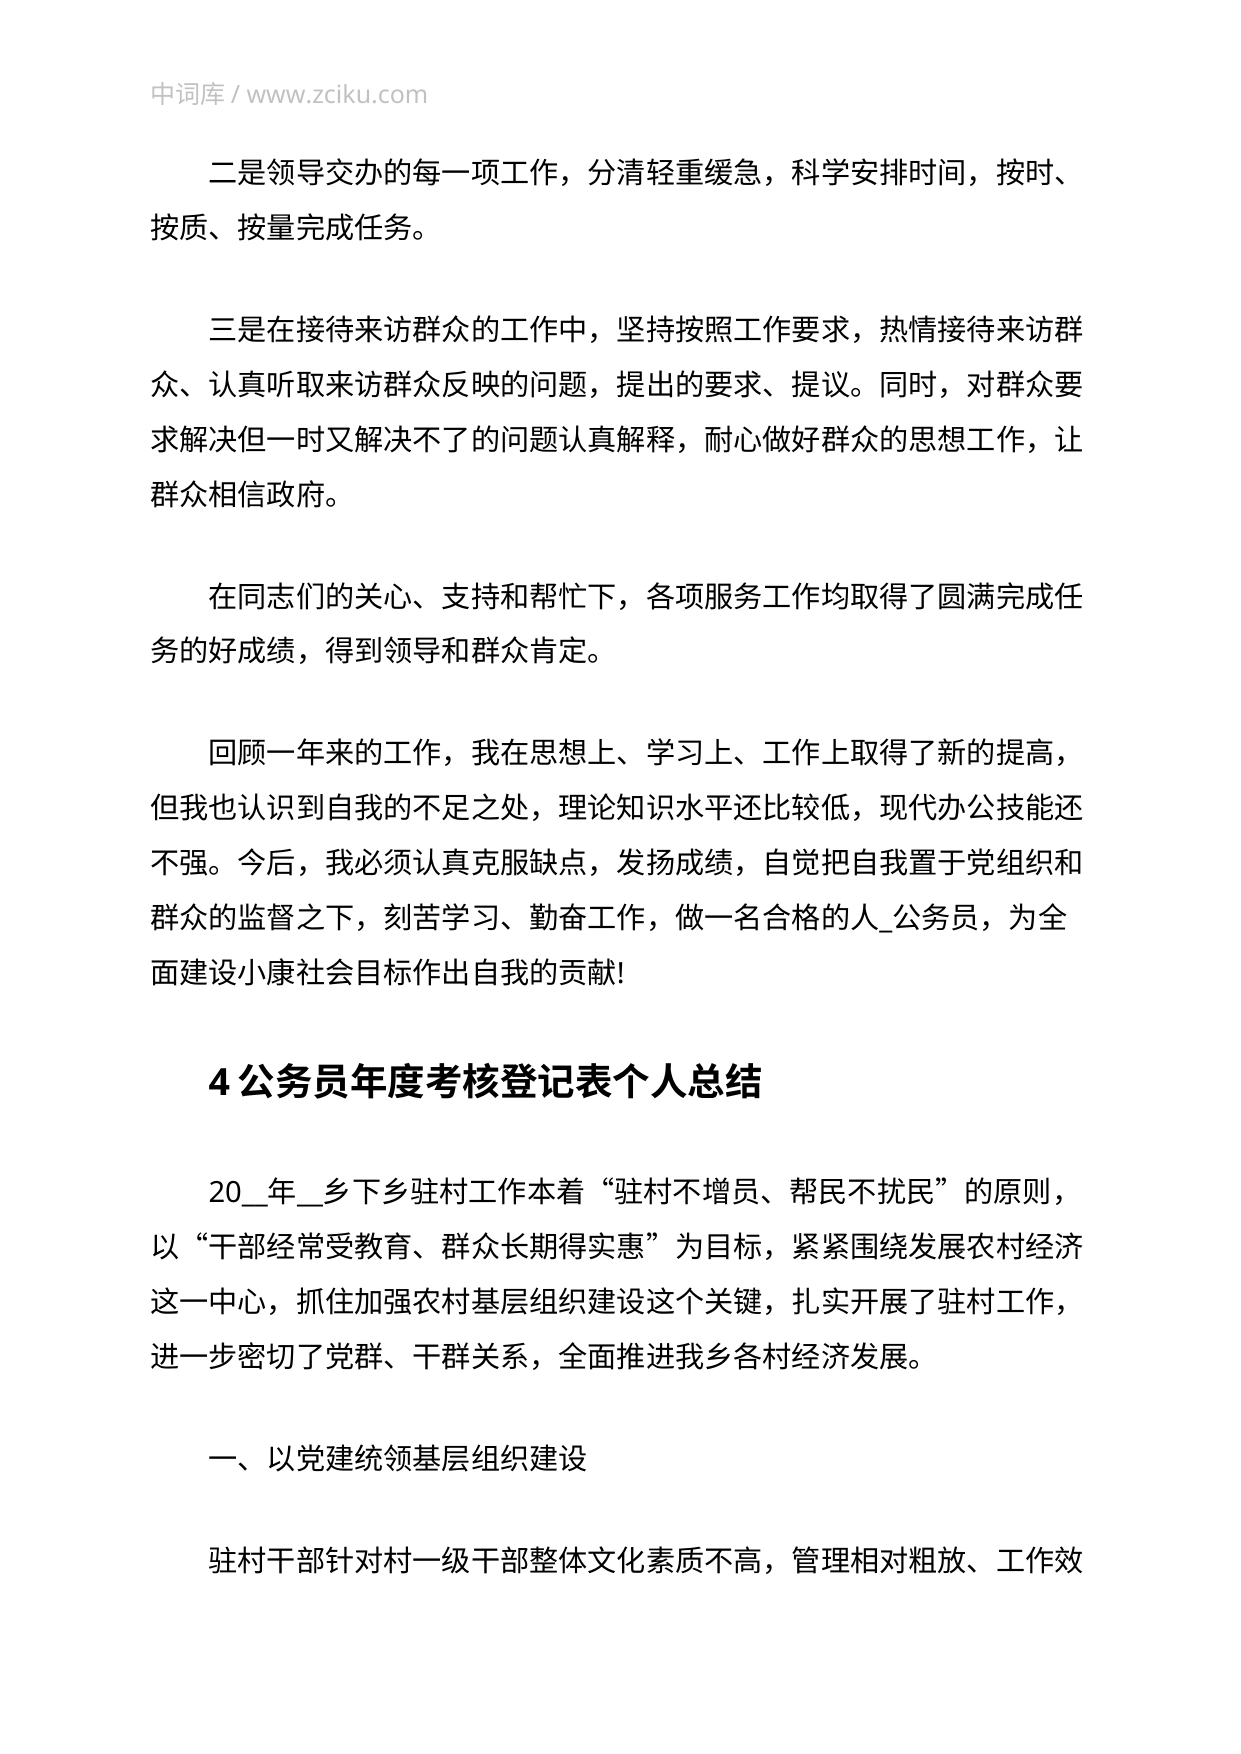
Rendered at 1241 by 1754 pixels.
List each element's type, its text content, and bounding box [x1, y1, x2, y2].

text 二是领导交办的每一项工作，分清轻重缓急，科学安排时间，按时、按质、按量完成任务。 [150, 150, 1090, 247]
text 回顾一年来的工作，我在思想上、学习上、工作上取得了新的提高，但我也认识到自我的不足之处，理论知识水平还比较低，现代办公技能还不强。今后，我必须认真克服缺点，发扬成绩，自觉把自我置于党组织和群众的监督之下，刻苦学习、勤奋工作，做一名合格的人_公务员，为全面建设小康社会目标作出自我的贡献! [150, 730, 1090, 992]
text 三是在接待来访群众的工作中，坚持按照工作要求，热情接待来访群众、认真听取来访群众反映的问题，提出的要求、提议。同时，对群众要求解决但一时又解决不了的问题认真解释，耐心做好群众的思想工作，让群众相信政府。 [150, 307, 1090, 514]
text 在同志们的关心、支持和帮忙下，各项服务工作均取得了圆满完成任务的好成绩，得到领导和群众肯定。 [150, 573, 1090, 670]
text 4公务员年度考核登记表个人总结 [150, 1051, 1090, 1106]
text 20__年__乡下乡驻村工作本着“驻村不增员、帮民不扰民”的原则，以“干部经常受教育、群众长期得实惠”为目标，紧紧围绕发展农村经济这一中心，抓住加强农村基层组织建设这个关键，扎实开展了驻村工作，进一步密切了党群、干群关系，全面推进我乡各村经济发展。 [150, 1169, 1090, 1376]
text 一、以党建统领基层组织建设 [150, 1436, 1090, 1478]
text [150, 1537, 1090, 1580]
